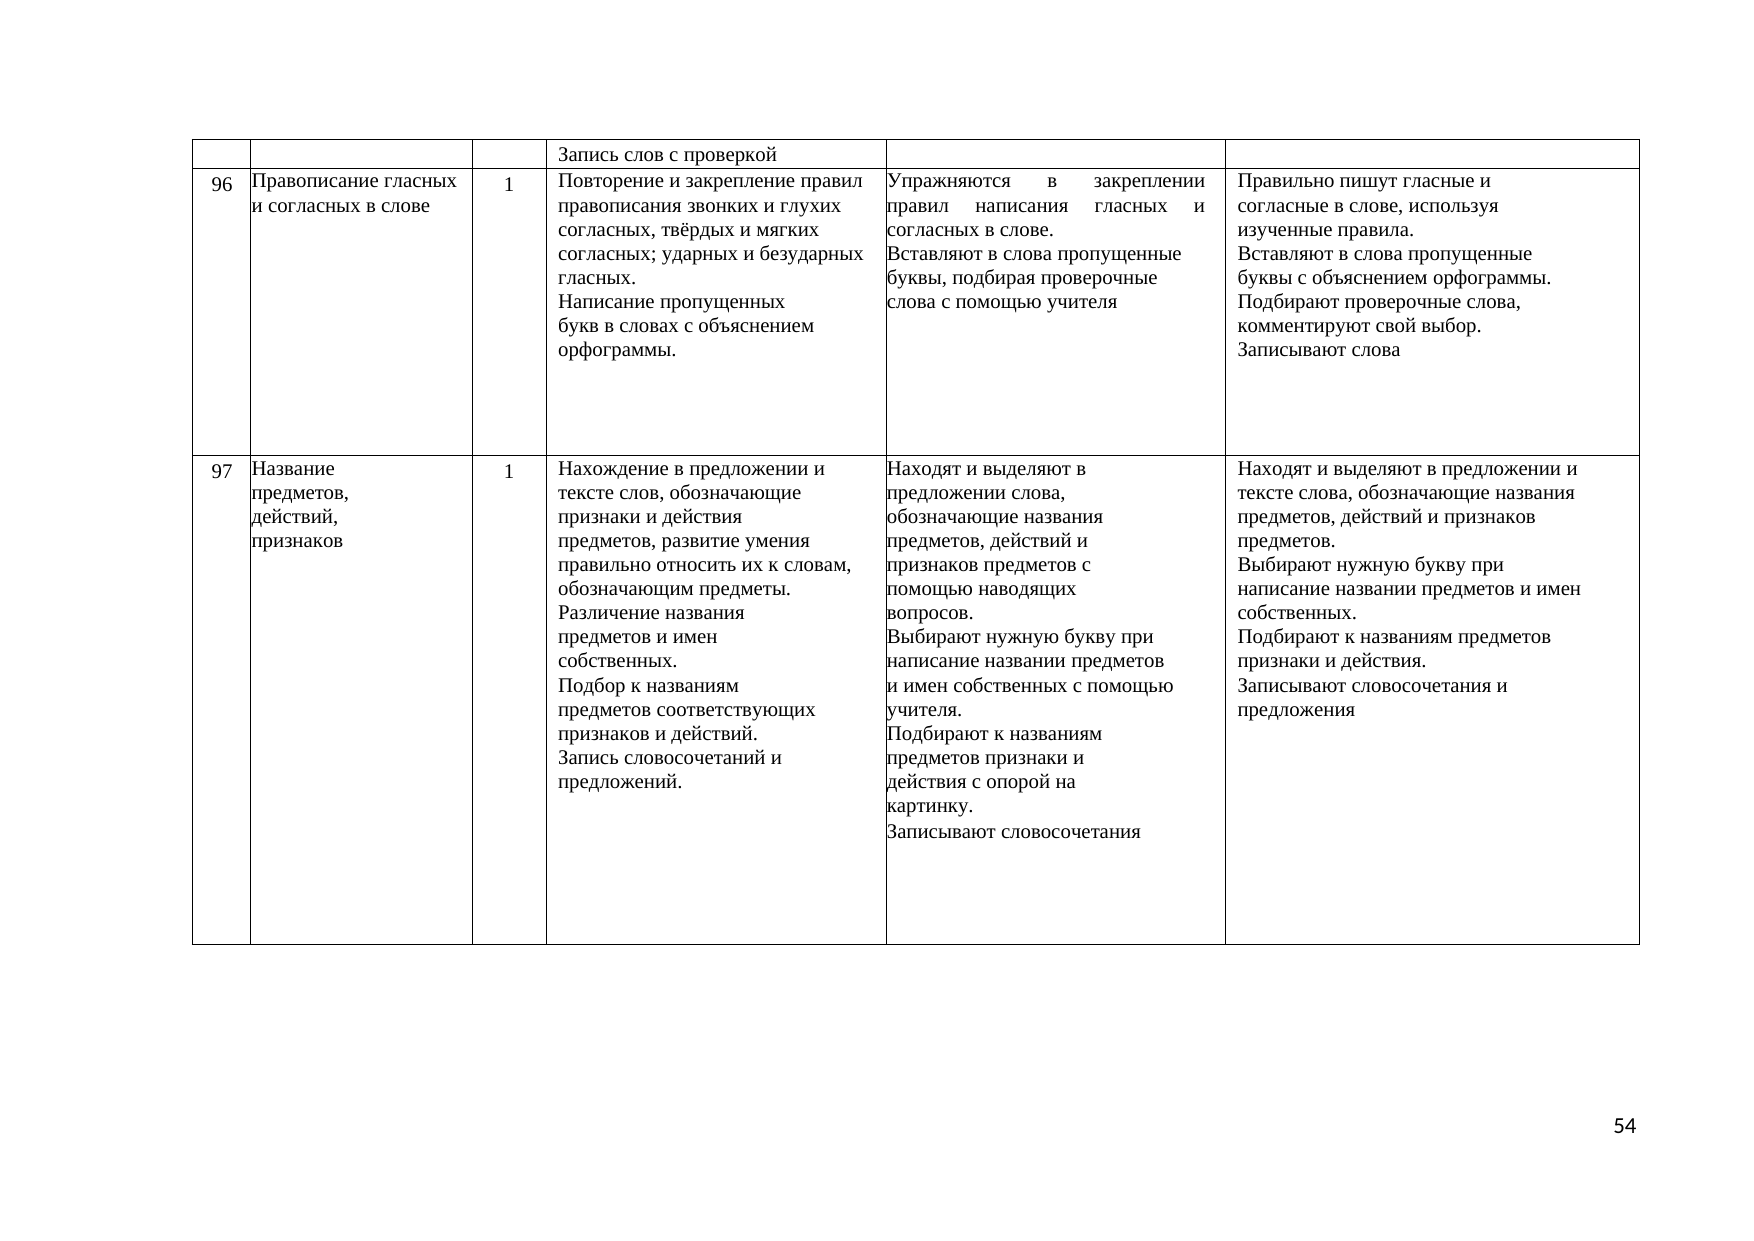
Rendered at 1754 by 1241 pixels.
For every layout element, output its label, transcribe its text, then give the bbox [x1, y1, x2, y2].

table_cell 1 [473, 456, 546, 944]
table_cell Правильно пишут гласные и согласные в слове, используя изученные правила. Вставляют в слова пропущенные буквы с объяснением орфограммы. Подбирают проверочные слова, комментируют свой выбор. Записывают слова [1226, 169, 1639, 455]
table_header [193, 140, 250, 167]
table_header [251, 140, 472, 167]
table_cell 97 [193, 456, 250, 944]
table_header [1226, 140, 1639, 167]
table_cell 1 [473, 169, 546, 455]
table_cell Нахождение в предложении и тексте слов, обозначающие признаки и действия предметов, развитие умения правильно относить их к словам, обозначающим предметы. Различение названия предметов и имен собственных. Подбор к названиям предметов соответствующих признаков и действий. Запись словосочетаний и предложений. [547, 456, 886, 944]
table_cell 96 [193, 169, 250, 455]
table_cell Находят и выделяют в предложении слова, обозначающие названия предметов, действий и признаков предметов с помощью наводящих вопросов. Выбирают нужную букву при написание названии предметов и имен собственных с помощью учителя. Подбирают к названиям предметов признаки и действия с опорой на картинку. Записывают словосочетания [887, 456, 1225, 944]
table_cell Название предметов, действий, признаков [251, 456, 472, 944]
table_header [887, 140, 1225, 167]
table_cell Упражняются в закреплении правил написания гласных и согласных в слове. Вставляют в слова пропущенные буквы, подбирая проверочные слова с помощью учителя [887, 169, 1225, 455]
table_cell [547, 169, 886, 455]
table_header [473, 140, 546, 167]
table_cell Находят и выделяют в предложении и тексте слова, обозначающие названия предметов, действий и признаков предметов. Выбирают нужную букву при написание названии предметов и имен собственных. Подбирают к названиям предметов признаки и действия. Записывают словосочетания и предложения [1226, 456, 1639, 944]
table_header Запись слов с проверкой [547, 140, 886, 167]
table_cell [251, 169, 472, 455]
